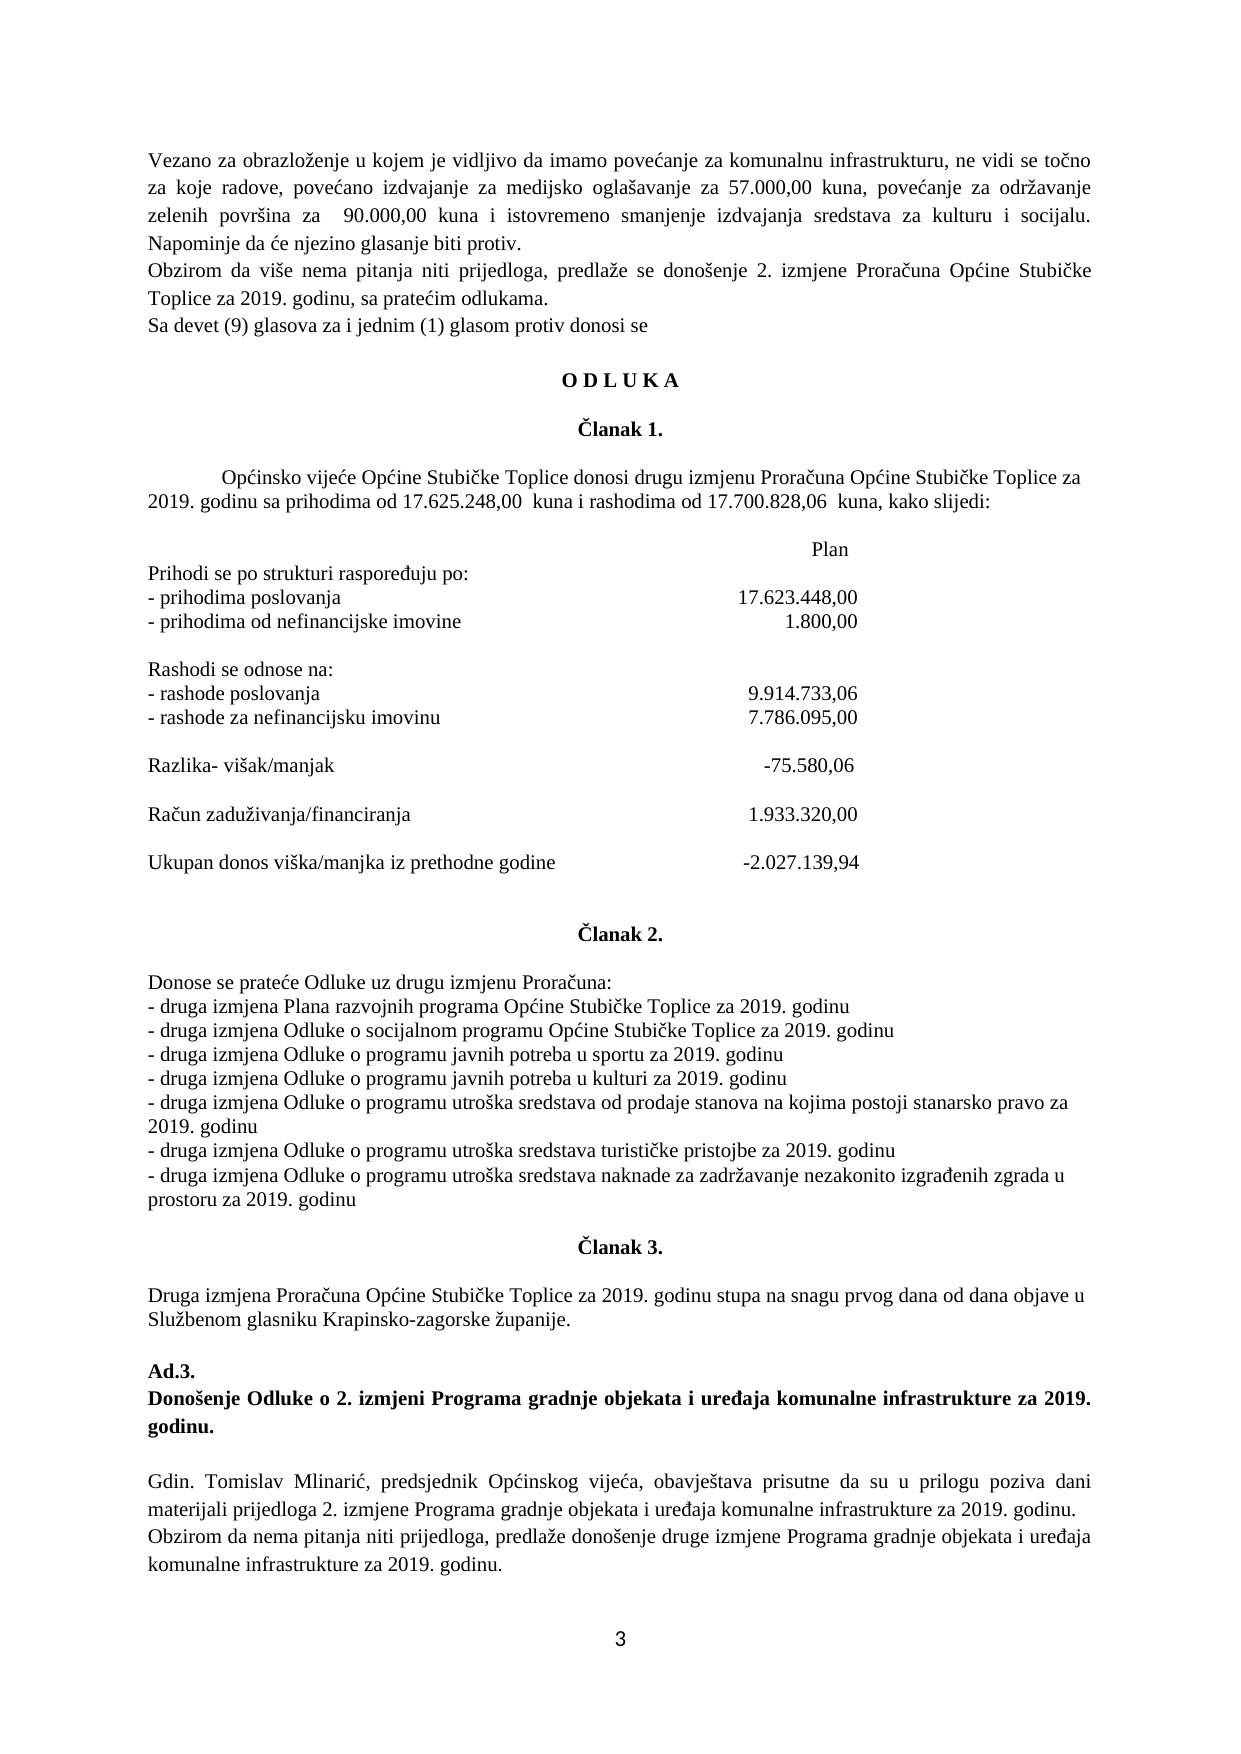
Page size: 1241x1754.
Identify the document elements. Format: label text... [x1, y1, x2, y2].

text Obzirom da nema pitanja niti prijedloga, predlaže donošenje druge izmjene Programa gradnje objekata i uređaja komunalne infrastrukture za 2019. godinu. [148, 1524, 1093, 1576]
text Članak 1. [148, 417, 1093, 441]
text - druga izmjena Plana razvojnih programa Općine Stubičke Toplice za 2019. godinu [148, 994, 1093, 1018]
text O D L U K A [148, 368, 1093, 392]
text - druga izmjena Odluke o programu javnih potreba u sportu za 2019. godinu [148, 1042, 1093, 1066]
text Račun zaduživanja/financiranja 1.933.320,00 [148, 802, 1093, 826]
text Rashodi se odnose na: [148, 657, 1093, 681]
text Sa devet (9) glasova za i jednim (1) glasom protiv donosi se [148, 313, 1093, 337]
text Donose se prateće Odluke uz drugu izmjenu Proračuna: [148, 970, 1093, 994]
text Vezano za obrazloženje u kojem je vidljivo da imamo povećanje za komunalnu infrastrukturu, ne vidi se točno za koje radove, povećano izdvajanje za medijsko oglašavanje za 57.000,00 kuna, povećanje za održavanje zelenih površina za 90.000,00 kuna i istovremeno smanjenje izdvajanja sredstava za kulturu i socijalu. Napominje da će njezino glasanje biti protiv. [148, 148, 1093, 254]
text - druga izmjena Odluke o socijalnom programu Općine Stubičke Toplice za 2019. godinu [148, 1018, 1093, 1042]
text Općinsko vijeće Općine Stubičke Toplice donosi drugu izmjenu Proračuna Općine Stubičke Toplice za 2019. godinu sa prihodima od 17.625.248,00 kuna i rashodima od 17.700.828,06 kuna, kako slijedi: [148, 465, 1093, 513]
text Članak 2. [148, 922, 1093, 946]
text Članak 3. [148, 1235, 1093, 1259]
text - rashode za nefinancijsku imovinu 7.786.095,00 [148, 705, 1093, 729]
text - prihodima od nefinancijske imovine 1.800,00 [148, 609, 1093, 633]
text - druga izmjena Odluke o programu utroška sredstava turističke pristojbe za 2019. godinu [148, 1138, 1093, 1162]
text - druga izmjena Odluke o programu javnih potreba u kulturi za 2019. godinu [148, 1066, 1093, 1090]
text Prihodi se po strukturi raspoređuju po: [148, 561, 1093, 585]
text - rashode poslovanja 9.914.733,06 [148, 681, 1093, 705]
text Razlika- višak/manjak -75.580,06 [148, 753, 1093, 777]
text Druga izmjena Proračuna Općine Stubičke Toplice za 2019. godinu stupa na snagu prvog dana od dana objave u Službenom glasniku Krapinsko-zagorske županije. [148, 1283, 1093, 1331]
text Ukupan donos viška/manjka iz prethodne godine -2.027.139,94 [148, 850, 1093, 874]
text - prihodima poslovanja 17.623.448,00 [148, 585, 1093, 609]
text - druga izmjena Odluke o programu utroška sredstava naknade za zadržavanje nezakonito izgrađenih zgrada u prostoru za 2019. godinu [148, 1162, 1093, 1211]
text - druga izmjena Odluke o programu utroška sredstava od prodaje stanova na kojima postoji stanarsko pravo za 2019. godinu [148, 1090, 1093, 1138]
text Plan [148, 537, 1093, 561]
text Gdin. Tomislav Mlinarić, predsjednik Općinskog vijeća, obavještava prisutne da su u prilogu poziva dani materijali prijedloga 2. izmjene Programa gradnje objekata i uređaja komunalne infrastrukture za 2019. godinu. [148, 1469, 1093, 1521]
text Obzirom da više nema pitanja niti prijedloga, predlaže se donošenje 2. izmjene Proračuna Općine Stubičke Toplice za 2019. godinu, sa pratećim odlukama. [148, 258, 1093, 310]
text Ad.3. [148, 1358, 1093, 1383]
text Donošenje Odluke o 2. izmjeni Programa gradnje objekata i uređaja komunalne infrastrukture za 2019. godinu. [148, 1386, 1093, 1438]
